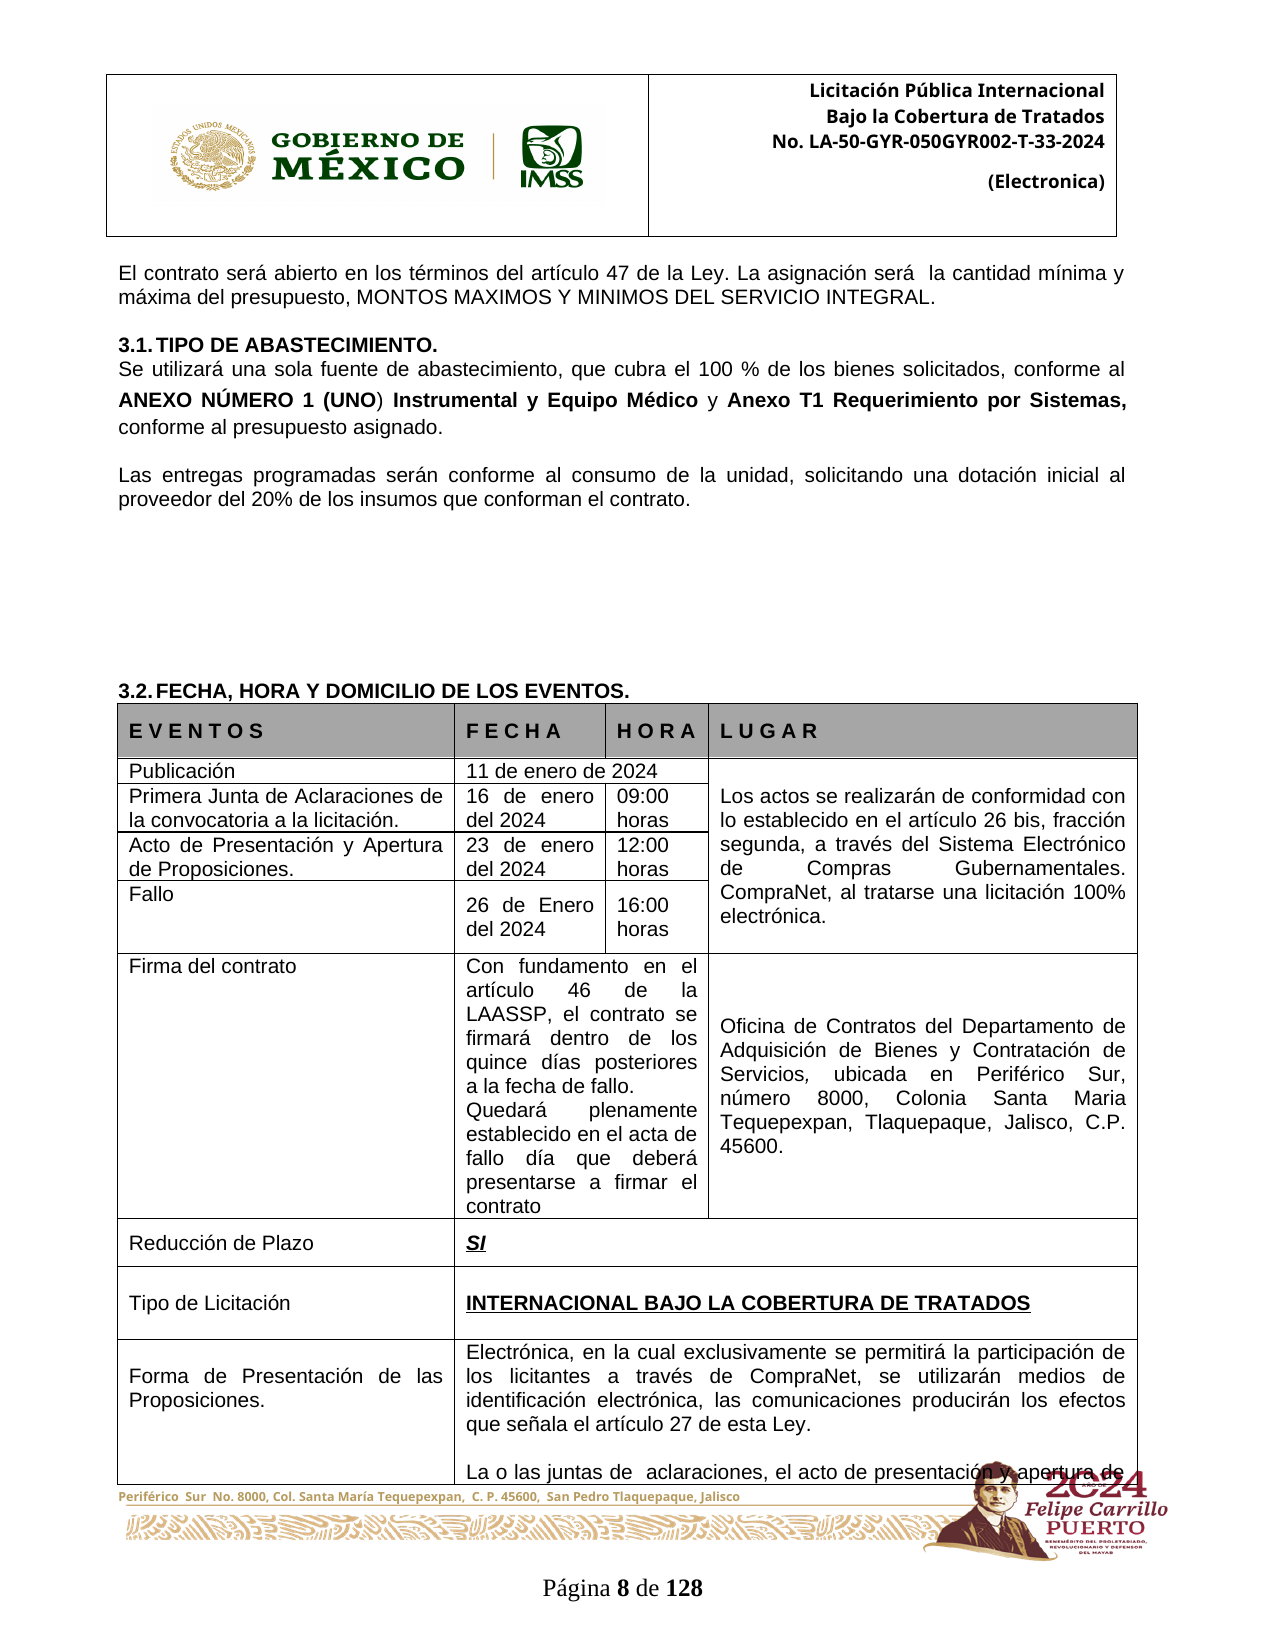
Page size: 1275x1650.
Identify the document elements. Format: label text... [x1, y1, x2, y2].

table_cell INTERNACIONAL BAJO LA COBERTURA DE TRATADOS [455, 1267, 1137, 1339]
table_header L U G A R [709, 704, 1137, 757]
table_cell 11 de enero de 2024 [455, 759, 708, 782]
text Se utilizará una sola fuente de abastecimiento, que cubra el 100 % de los bienes solicitados, conforme al ANEXO NÚMERO 1 (UNO) Instrumental y Equipo Médico y Anexo T1 Requerimiento por Sistemas, conforme al presupuesto asignado. [118, 357, 1127, 439]
table_cell 16 de enero del 2024 [455, 784, 605, 831]
text 3.2. FECHA, HORA Y DOMICILIO DE LOS EVENTOS. [118, 678, 1127, 702]
table_cell 09:00 horas [606, 784, 708, 831]
text 3.1. TIPO DE ABASTECIMIENTO. [118, 333, 1127, 357]
picture [151, 103, 606, 206]
table_header H O R A [606, 704, 708, 757]
table_header F E C H A [455, 704, 605, 757]
table_cell Con fundamento en el artículo 46 de la LAASSP, el contrato se firmará dentro de los quince días posteriores a la fecha de fallo. Quedará plenamente establecido en el acta de fallo día que deberá presentarse a firmar el contrato [455, 954, 708, 1218]
table_cell 26 de Enero del 2024 [455, 881, 605, 953]
table_cell Oficina de Contratos del Departamento de Adquisición de Bienes y Contratación de Servicios, ubicada en Periférico Sur, número 8000, Colonia Santa Maria Tequepexpan, Tlaquepaque, Jalisco, C.P. 45600. [709, 954, 1137, 1218]
picture [7, 1395, 1275, 1614]
table_cell Los actos se realizarán de conformidad con lo establecido en el artículo 26 bis, fracción segunda, a través del Sistema Electrónico de Compras Gubernamentales. CompraNet, al tratarse una licitación 100% electrónica. [709, 759, 1137, 953]
table_cell Primera Junta de Aclaraciones de la convocatoria a la licitación. [118, 784, 454, 831]
table_cell 16:00 horas [606, 881, 708, 953]
table_cell Tipo de Licitación [118, 1267, 454, 1339]
table_header E V E N T O S [118, 704, 454, 757]
table_cell 23 de enero del 2024 [455, 833, 605, 880]
text El contrato será abierto en los términos del artículo 47 de la Ley. La asignación será la cantidad mínima y máxima del presupuesto, MONTOS MAXIMOS Y MINIMOS DEL SERVICIO INTEGRAL. [118, 261, 1127, 309]
table_cell Fallo [118, 881, 454, 953]
table_cell Forma de Presentación de las Proposiciones. [118, 1340, 454, 1483]
table_cell SI [455, 1219, 1137, 1266]
table_cell Publicación [118, 759, 454, 782]
table_cell Reducción de Plazo [118, 1219, 454, 1266]
table_cell 12:00 horas [606, 833, 708, 880]
table_cell Firma del contrato [118, 954, 454, 1218]
table_cell Acto de Presentación y Apertura de Proposiciones. [118, 833, 454, 880]
text Las entregas programadas serán conforme al consumo de la unidad, solicitando una dotación inicial al proveedor del 20% de los insumos que conforman el contrato. [118, 463, 1127, 511]
